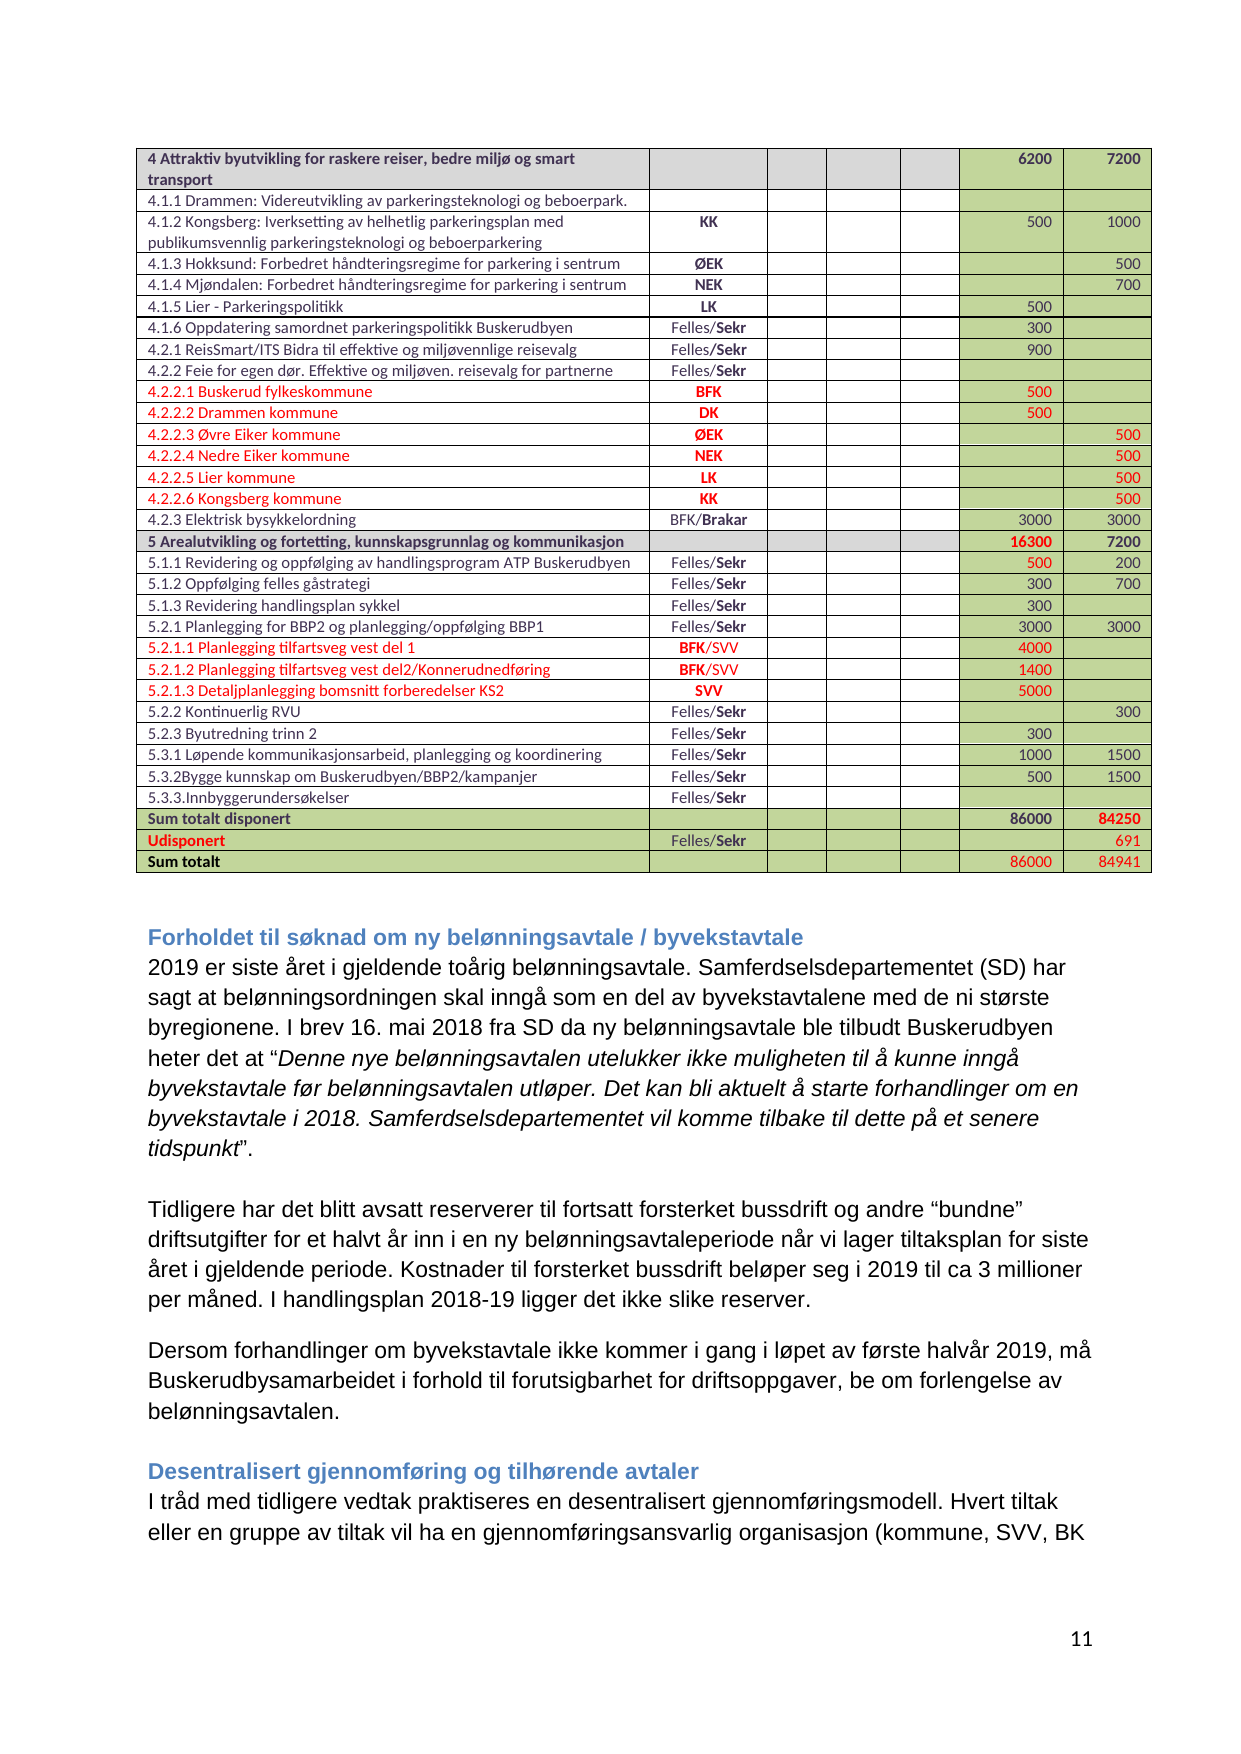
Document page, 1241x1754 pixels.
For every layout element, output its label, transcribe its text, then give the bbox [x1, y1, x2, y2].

table_cell [827, 403, 900, 423]
table_cell [827, 212, 900, 252]
table_cell 300 [960, 595, 1063, 615]
table_cell [827, 574, 900, 594]
table_cell [768, 446, 826, 466]
table_cell [901, 809, 959, 829]
table_cell 500 [960, 296, 1063, 316]
table_cell [827, 766, 900, 786]
table_cell [768, 574, 826, 594]
table_cell [827, 552, 900, 573]
table_cell 300 [960, 574, 1063, 594]
table_cell [1064, 381, 1151, 402]
table_cell [901, 574, 959, 594]
table_cell [901, 360, 959, 380]
table_cell [1064, 659, 1151, 679]
table_cell [827, 702, 900, 722]
table_cell 7200 [1064, 149, 1151, 189]
table_cell [960, 830, 1063, 850]
table_cell [768, 531, 826, 551]
table_cell 3000 [960, 616, 1063, 637]
table_cell Felles/Sekr [650, 787, 767, 807]
table_cell [827, 851, 900, 872]
table_cell [901, 488, 959, 508]
table_cell [960, 190, 1063, 211]
table_cell 4.2.2.3 Øvre Eiker kommune [137, 424, 649, 444]
table_cell [827, 638, 900, 658]
table_cell LK [650, 296, 767, 316]
table_cell 900 [960, 339, 1063, 359]
table_cell ØEK [650, 253, 767, 274]
table_cell 5.2.2 Kontinuerlig RVU [137, 702, 649, 722]
table_cell [768, 638, 826, 658]
table_cell 500 [1064, 446, 1151, 466]
table_cell [768, 745, 826, 765]
table_cell [650, 809, 767, 829]
table_cell Felles/Sekr [650, 830, 767, 850]
table_cell [768, 488, 826, 508]
table_cell [827, 595, 900, 615]
table_cell [827, 680, 900, 701]
table_cell [827, 531, 900, 551]
table_cell [1064, 595, 1151, 615]
table_cell [768, 787, 826, 807]
table_cell [768, 723, 826, 743]
table_cell 500 [960, 403, 1063, 423]
table_cell 500 [960, 766, 1063, 786]
table_cell [768, 851, 826, 872]
table_cell 500 [960, 212, 1063, 252]
table_cell [827, 616, 900, 637]
table_cell [768, 424, 826, 444]
table_cell [768, 830, 826, 850]
table_cell [1064, 296, 1151, 316]
table_cell [768, 809, 826, 829]
table_cell [768, 253, 826, 274]
table_cell [901, 275, 959, 295]
table_cell ØEK [650, 424, 767, 444]
table_cell [901, 190, 959, 211]
table_cell Felles/Sekr [650, 339, 767, 359]
table_cell 700 [1064, 574, 1151, 594]
table_cell Sum totalt disponert [137, 809, 649, 829]
table_cell 5000 [960, 680, 1063, 701]
table_cell [960, 424, 1063, 444]
table_cell 4.2.3 Elektrisk bysykkelordning [137, 510, 649, 530]
table_cell [827, 723, 900, 743]
table_cell 5.3.1 Løpende kommunikasjonsarbeid, planlegging og koordinering [137, 745, 649, 765]
table_cell [827, 659, 900, 679]
table_cell 691 [1064, 830, 1151, 850]
table_cell [768, 318, 826, 338]
table_cell [901, 403, 959, 423]
table_cell Felles/Sekr [650, 574, 767, 594]
table_cell DK [650, 403, 767, 423]
table_cell 4.1.2 Kongsberg: Iverksetting av helhetlig parkeringsplan med publikumsvennlig parkeringsteknologi og beboerparkering [137, 212, 649, 252]
table_cell Felles/Sekr [650, 552, 767, 573]
table_cell [768, 275, 826, 295]
table_cell [827, 446, 900, 466]
table_cell [768, 659, 826, 679]
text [148, 1337, 1093, 1545]
table_cell [901, 510, 959, 530]
table_cell 5.1.2 Oppfølging felles gåstrategi [137, 574, 649, 594]
text Forholdet til søknad om ny belønningsavtale / byvekstavtale 2019 er siste året i gjeldende toårig belønningsavtale. Samferdselsdepartementet (SD) har sagt at belønningsordningen skal inngå som en del av byvekstavtalene med de ni største byregionene. I brev 16. mai 2018 fra SD da ny belønningsavtale ble tilbudt Buskerudbyen heter det at “Denne nye belønningsavtalen utelukker ikke muligheten til å kunne inngå byvekstavtale før belønningsavtalen utløper. Det kan bli aktuelt å starte forhandlinger om en byvekstavtale i 2018. Samferdselsdepartementet vil komme tilbake til dette på et senere tidspunkt”. Tidligere har det blitt avsatt reserverer til fortsatt forsterket bussdrift og andre “bundne” driftsutgifter for et halvt år inn i en ny belønningsavtaleperiode når vi lager tiltaksplan for siste året i gjeldende periode. Kostnader til forsterket bussdrift beløper seg i 2019 til ca 3 millioner per måned. I handlingsplan 2018-19 ligger det ikke slike reserver. [148, 924, 1093, 1312]
table_cell [901, 851, 959, 872]
table_cell 16300 [960, 531, 1063, 551]
table_cell [827, 318, 900, 338]
table_cell 500 [1064, 467, 1151, 487]
table_cell [1064, 318, 1151, 338]
table_cell [768, 616, 826, 637]
table_cell [901, 745, 959, 765]
table_cell [650, 851, 767, 872]
table_cell [901, 467, 959, 487]
table_cell [827, 339, 900, 359]
table_cell 300 [960, 318, 1063, 338]
table_cell [901, 212, 959, 252]
table_cell [960, 702, 1063, 722]
table_cell [827, 809, 900, 829]
table_cell [901, 253, 959, 274]
table_cell [960, 275, 1063, 295]
table_cell 5 Arealutvikling og fortetting, kunnskapsgrunnlag og kommunikasjon [137, 531, 649, 551]
table_cell 1500 [1064, 745, 1151, 765]
table_cell Sum totalt [137, 851, 649, 872]
table_cell 4.2.2.5 Lier kommune [137, 467, 649, 487]
table_cell 5.2.1 Planlegging for BBP2 og planlegging/oppfølging BBP1 [137, 616, 649, 637]
table_cell 3000 [1064, 510, 1151, 530]
table_cell [768, 403, 826, 423]
table_cell [960, 360, 1063, 380]
table_cell [827, 149, 900, 189]
table_cell [650, 149, 767, 189]
table_cell [827, 275, 900, 295]
table_cell 4.2.2.6 Kongsberg kommune [137, 488, 649, 508]
table_cell [901, 381, 959, 402]
table_cell 500 [960, 552, 1063, 573]
table_cell Felles/Sekr [650, 702, 767, 722]
table_cell [827, 467, 900, 487]
table_cell [901, 424, 959, 444]
table_cell SVV [650, 680, 767, 701]
table_cell [901, 787, 959, 807]
table_cell [768, 680, 826, 701]
table_cell 1000 [1064, 212, 1151, 252]
table_cell 300 [960, 723, 1063, 743]
table_cell [768, 360, 826, 380]
table_cell [960, 787, 1063, 807]
table_cell 84250 [1064, 809, 1151, 829]
table_cell [768, 702, 826, 722]
table_cell [1064, 339, 1151, 359]
table_cell [768, 212, 826, 252]
table_cell [901, 616, 959, 637]
table_cell 4.2.2.1 Buskerud fylkeskommune [137, 381, 649, 402]
table_cell BFK/SVV [650, 659, 767, 679]
table_cell [650, 190, 767, 211]
table_cell 86000 [960, 851, 1063, 872]
table_cell [827, 381, 900, 402]
table_cell 1000 [960, 745, 1063, 765]
table_cell 5.3.3.Innbyggerundersøkelser [137, 787, 649, 807]
table_cell [901, 766, 959, 786]
table_cell [768, 595, 826, 615]
table_cell [768, 381, 826, 402]
table_cell 500 [1064, 488, 1151, 508]
table_cell [1064, 723, 1151, 743]
table_cell LK [650, 467, 767, 487]
table_cell [827, 745, 900, 765]
table_cell [768, 467, 826, 487]
table_cell KK [650, 488, 767, 508]
table_cell Felles/Sekr [650, 595, 767, 615]
table_cell [960, 253, 1063, 274]
table_cell 4.2.2.4 Nedre Eiker kommune [137, 446, 649, 466]
table_cell [1064, 403, 1151, 423]
table_cell 500 [1064, 424, 1151, 444]
table_cell [827, 253, 900, 274]
table_cell 4.1.5 Lier - Parkeringspolitikk [137, 296, 649, 316]
table_cell 4000 [960, 638, 1063, 658]
table_cell NEK [650, 446, 767, 466]
table_cell 4.2.1 ReisSmart/ITS Bidra til effektive og miljøvennlige reisevalg [137, 339, 649, 359]
table_cell 4 Attraktiv byutvikling for raskere reiser, bedre miljø og smart transport [137, 149, 649, 189]
table_cell [901, 531, 959, 551]
table_cell [827, 424, 900, 444]
table_cell [901, 552, 959, 573]
table_cell [901, 318, 959, 338]
table_cell [827, 360, 900, 380]
table_cell BFK [650, 381, 767, 402]
table_cell [960, 467, 1063, 487]
table_cell [1064, 190, 1151, 211]
table_cell 7200 [1064, 531, 1151, 551]
table_cell [827, 787, 900, 807]
table_cell [768, 339, 826, 359]
table_cell 4.1.3 Hokksund: Forbedret håndteringsregime for parkering i sentrum [137, 253, 649, 274]
table_cell 5.2.1.3 Detaljplanlegging bomsnitt forberedelser KS2 [137, 680, 649, 701]
table_cell 700 [1064, 275, 1151, 295]
table_cell BFK/Brakar [650, 510, 767, 530]
table_cell 3000 [960, 510, 1063, 530]
table_cell [1064, 680, 1151, 701]
table_cell Felles/Sekr [650, 616, 767, 637]
table_cell 86000 [960, 809, 1063, 829]
table_cell 5.3.2Bygge kunnskap om Buskerudbyen/BBP2/kampanjer [137, 766, 649, 786]
table_cell Udisponert [137, 830, 649, 850]
table_cell Felles/Sekr [650, 723, 767, 743]
table_cell Felles/Sekr [650, 766, 767, 786]
table_cell [650, 531, 767, 551]
table_cell NEK [650, 275, 767, 295]
table_cell Felles/Sekr [650, 360, 767, 380]
table_cell 500 [960, 381, 1063, 402]
table_cell [827, 296, 900, 316]
table_cell KK [650, 212, 767, 252]
table_cell 3000 [1064, 616, 1151, 637]
table_cell [768, 766, 826, 786]
table_cell 5.2.3 Byutredning trinn 2 [137, 723, 649, 743]
table_cell [901, 446, 959, 466]
table_cell [901, 595, 959, 615]
table_cell [901, 339, 959, 359]
table_cell [901, 702, 959, 722]
table_cell [768, 510, 826, 530]
table_cell 4.1.4 Mjøndalen: Forbedret håndteringsregime for parkering i sentrum [137, 275, 649, 295]
table_cell [827, 510, 900, 530]
table_cell 84941 [1064, 851, 1151, 872]
table_cell 1500 [1064, 766, 1151, 786]
table_cell 4.2.2.2 Drammen kommune [137, 403, 649, 423]
table_cell 300 [1064, 702, 1151, 722]
table_cell 200 [1064, 552, 1151, 573]
table_cell [768, 296, 826, 316]
table_cell [1064, 638, 1151, 658]
table_cell 5.2.1.1 Planlegging tilfartsveg vest del 1 [137, 638, 649, 658]
table_cell [901, 680, 959, 701]
table_cell [901, 296, 959, 316]
table_cell [1064, 787, 1151, 807]
table_cell [901, 830, 959, 850]
table_cell [768, 190, 826, 211]
table_cell [960, 446, 1063, 466]
table_cell [768, 552, 826, 573]
table_cell Felles/Sekr [650, 318, 767, 338]
table_cell [1064, 360, 1151, 380]
table_cell [901, 659, 959, 679]
table_cell 5.1.3 Revidering handlingsplan sykkel [137, 595, 649, 615]
table_cell [827, 830, 900, 850]
table_cell 4.2.2 Feie for egen dør. Effektive og miljøven. reisevalg for partnerne [137, 360, 649, 380]
table_cell [827, 190, 900, 211]
table_cell 6200 [960, 149, 1063, 189]
table_cell BFK/SVV [650, 638, 767, 658]
table_cell 1400 [960, 659, 1063, 679]
table_cell [768, 149, 826, 189]
table_cell [901, 723, 959, 743]
table_cell 4.1.6 Oppdatering samordnet parkeringspolitikk Buskerudbyen [137, 318, 649, 338]
table_cell Felles/Sekr [650, 745, 767, 765]
table_cell [960, 488, 1063, 508]
table_cell 500 [1064, 253, 1151, 274]
table_cell 4.1.1 Drammen: Videreutvikling av parkeringsteknologi og beboerpark. [137, 190, 649, 211]
table_cell [901, 638, 959, 658]
table_cell 5.2.1.2 Planlegging tilfartsveg vest del2/Konnerudnedføring [137, 659, 649, 679]
table_cell 5.1.1 Revidering og oppfølging av handlingsprogram ATP Buskerudbyen [137, 552, 649, 573]
table_cell [901, 149, 959, 189]
table_cell [827, 488, 900, 508]
